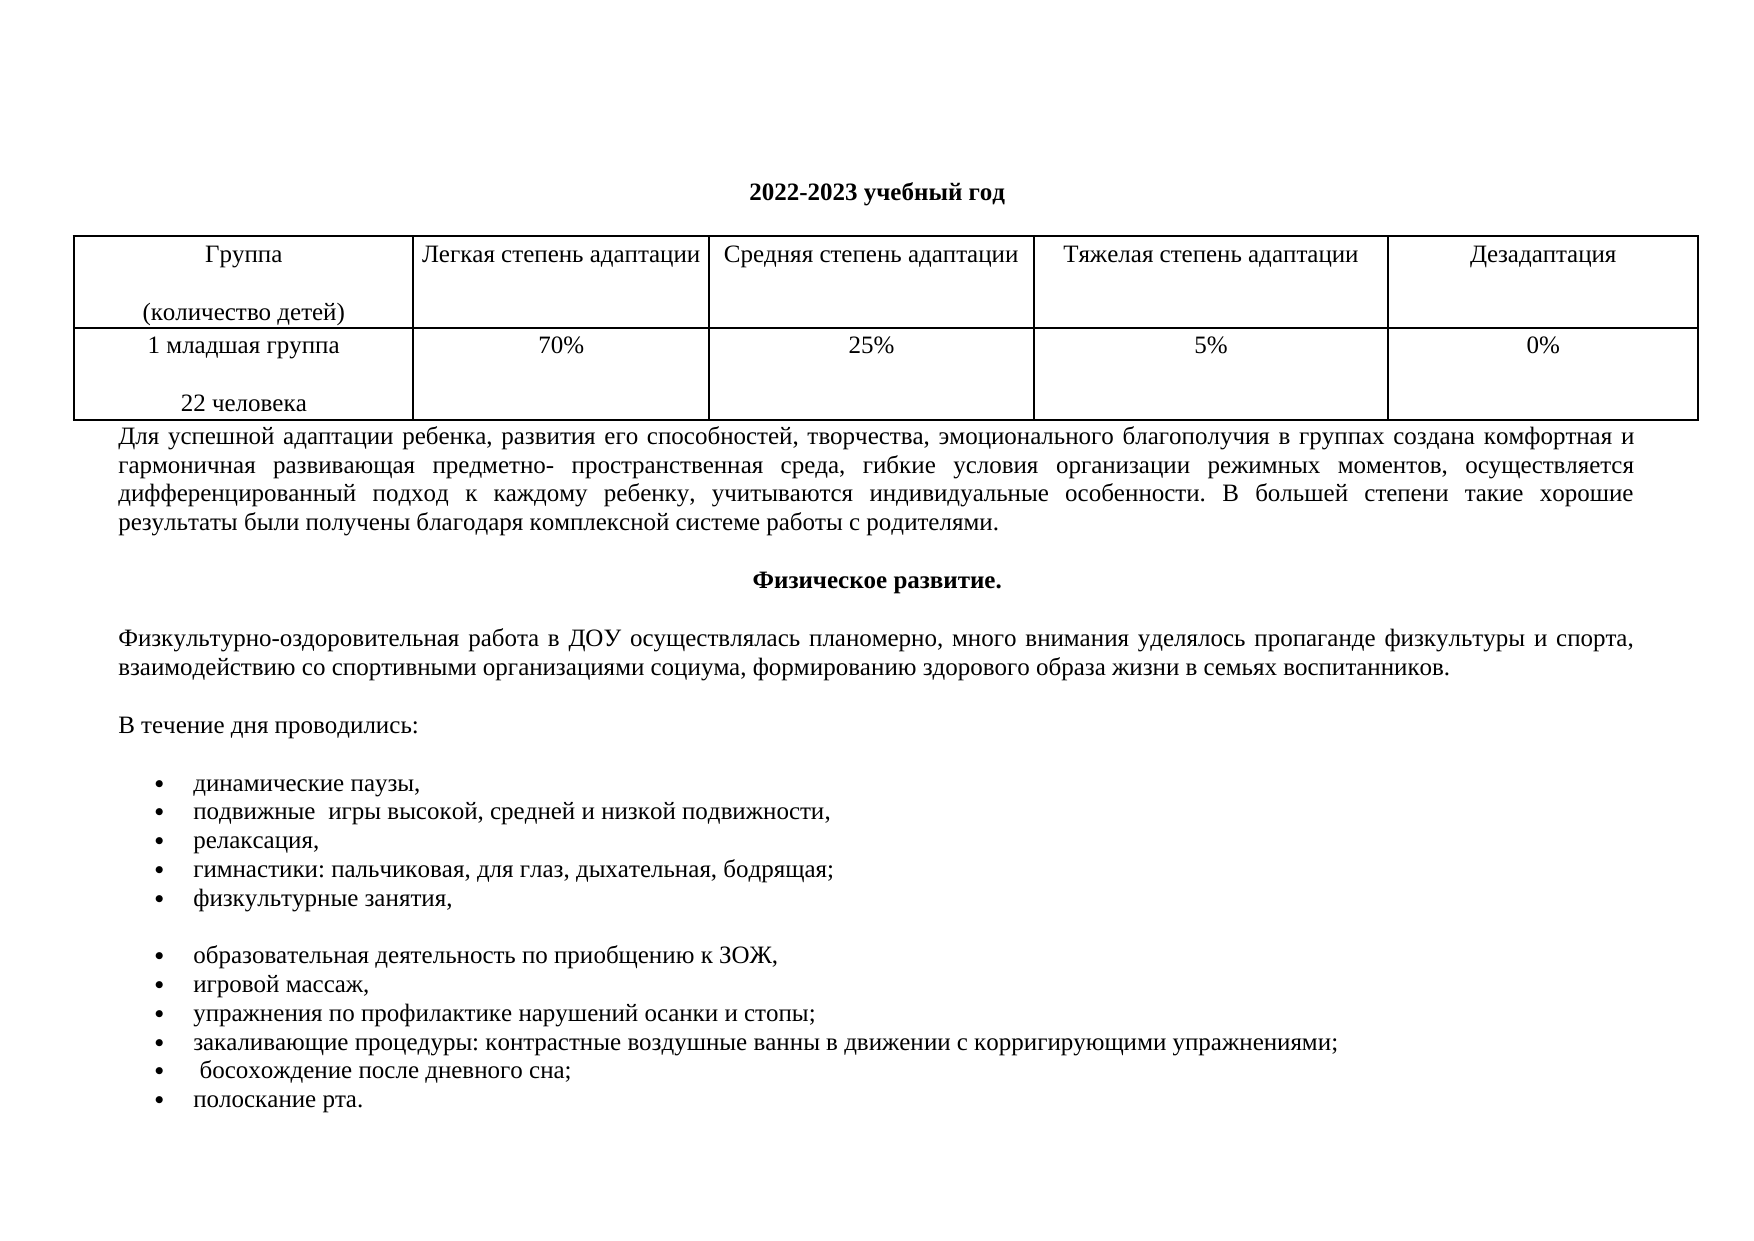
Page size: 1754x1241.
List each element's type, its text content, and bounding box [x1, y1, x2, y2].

text Физкультурно-оздоровительная работа в ДОУ осуществлялась планомерно, много внимания уделялось пропаганде физкультуры и спорта, взаимодействию со спортивными организациями социума, формированию здорового образа жизни в семьях воспитанников. [118, 623, 1636, 681]
list игровой массаж, [156, 969, 1636, 998]
list релаксация, [156, 825, 1636, 854]
text Для успешной адаптации ребенка, развития его способностей, творчества, эмоционального благополучия в группах создана комфортная и гармоничная развивающая предметно- пространственная среда, гибкие условия организации режимных моментов, осуществляется дифференцированный подход к каждому ребенку, учитываются индивидуальные особенности. В большей степени такие хорошие результаты были получены благодаря комплексной системе работы с родителями. [118, 421, 1636, 536]
table_header Группа (количество детей) [75, 237, 412, 327]
table_header Легкая степень адаптации [414, 237, 708, 327]
list полоскание рта. [156, 1084, 1636, 1113]
list образовательная деятельность по приобщению к ЗОЖ, [156, 941, 1636, 969]
table_cell 5% [1035, 329, 1387, 419]
list динамические паузы, [156, 768, 1636, 796]
table_cell 0% [1389, 329, 1697, 419]
table_cell 70% [414, 329, 708, 419]
list подвижные игры высокой, средней и низкой подвижности, [156, 796, 1636, 825]
list физкультурные занятия, [156, 883, 1636, 911]
table_header Тяжелая степень адаптации [1035, 237, 1387, 327]
list закаливающие процедуры: контрастные воздушные ванны в движении с корригирующими упражнениями; [156, 1027, 1636, 1056]
table_cell 1 младшая группа 22 человека [75, 329, 412, 419]
text В течение дня проводились: [118, 710, 1636, 738]
table_cell 25% [710, 329, 1033, 419]
table_header Средняя степень адаптации [710, 237, 1033, 327]
table_header Дезадаптация [1389, 237, 1697, 327]
text 2022-2023 учебный год [118, 177, 1636, 206]
list гимнастики: пальчиковая, для глаз, дыхательная, бодрящая; [156, 854, 1636, 883]
list босохождение после дневного сна; [156, 1056, 1636, 1084]
list упражнения по профилактике нарушений осанки и стопы; [156, 998, 1636, 1027]
text Физическое развитие. [118, 565, 1636, 594]
